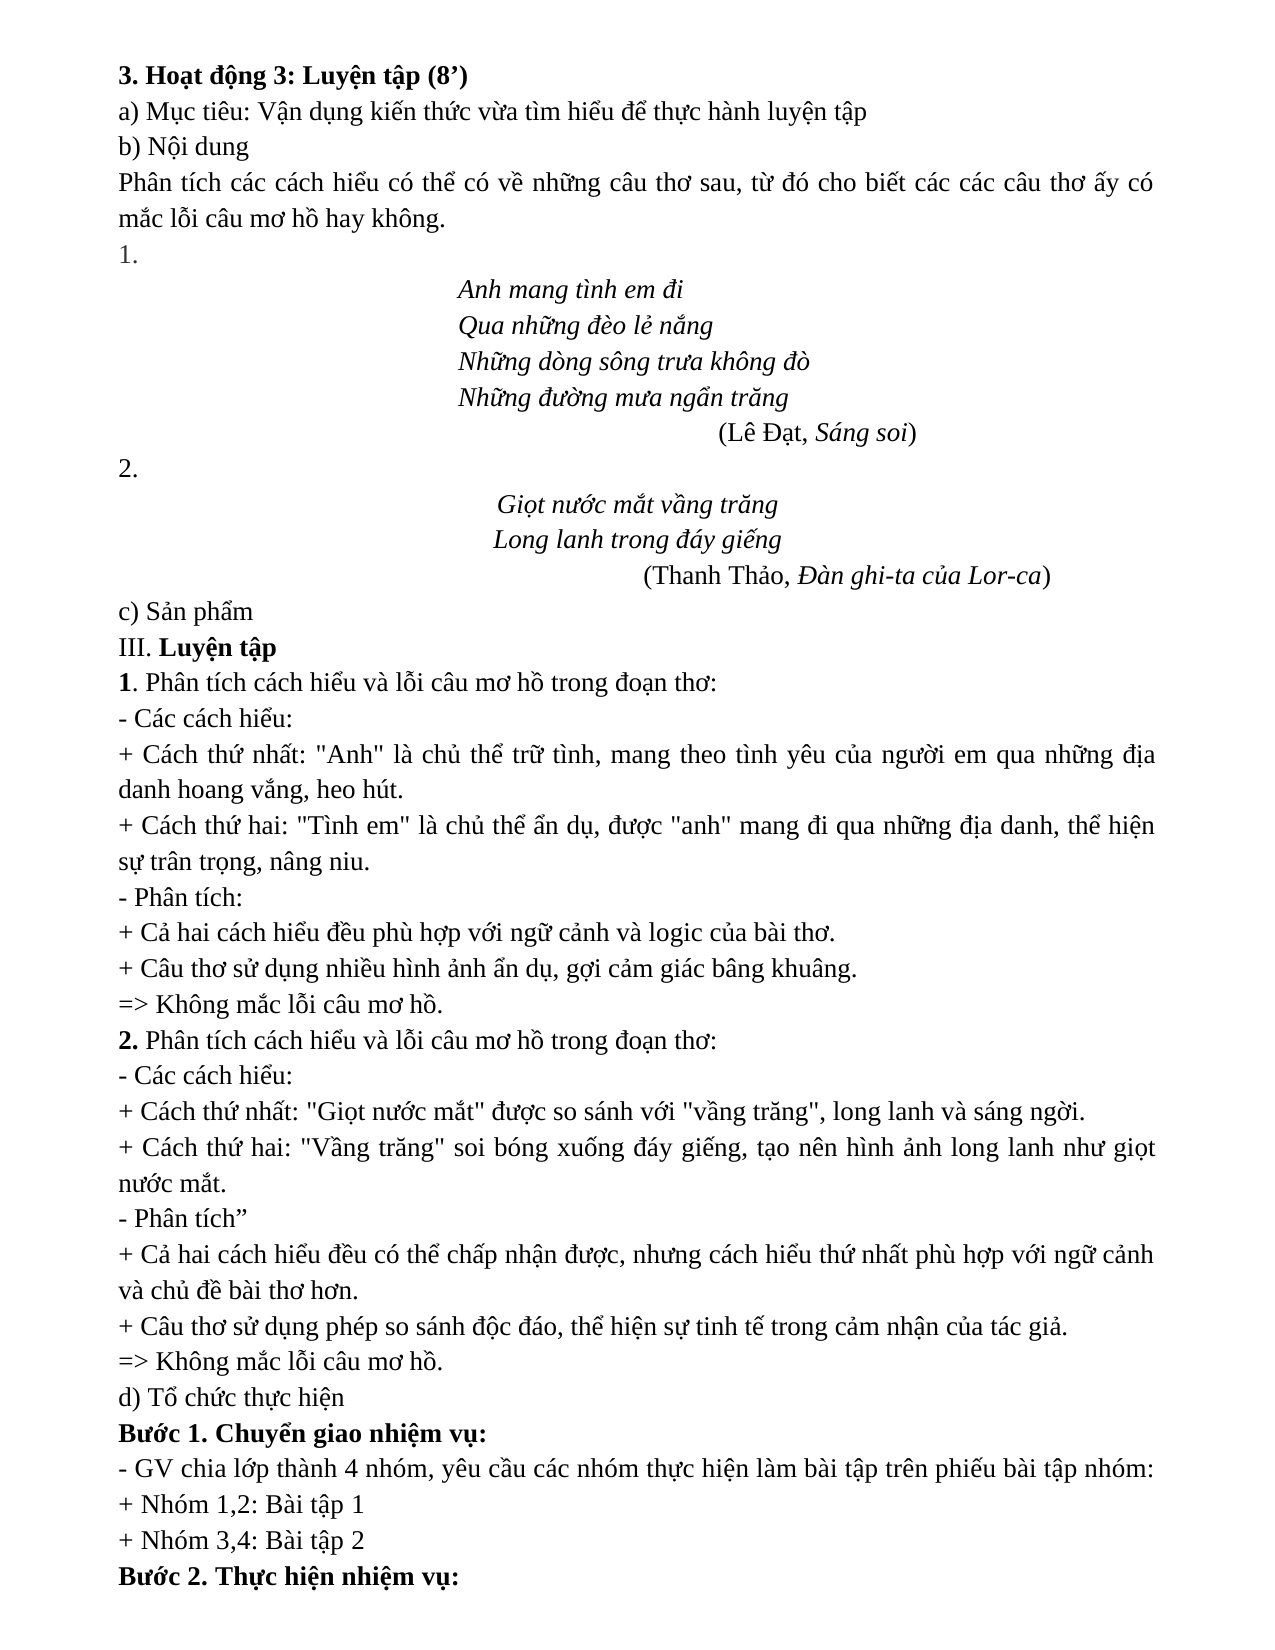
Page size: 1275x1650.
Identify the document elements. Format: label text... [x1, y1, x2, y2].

text + Nhóm 1,2: Bài tập 1 [118, 1488, 1157, 1519]
text + Câu thơ sử dụng phép so sánh độc đáo, thể hiện sự tinh tế trong cảm nhận của tác giả. [118, 1309, 1157, 1341]
text + Cả hai cách hiểu đều phù hợp với ngữ cảnh và logic của bài thơ. [118, 917, 1157, 948]
text Giọt nước mắt vầng trăng [118, 488, 1157, 519]
text 2. Phân tích cách hiểu và lỗi câu mơ hồ trong đoạn thơ: [118, 1024, 1157, 1055]
text 3. Hoạt động 3: Luyện tập (8’) [118, 59, 1157, 90]
text - Phân tích” [118, 1202, 1157, 1233]
text + Cả hai cách hiểu đều có thể chấp nhận được, nhưng cách hiểu thứ nhất phù hợp với ngữ cảnh và chủ đề bài thơ hơn. [118, 1238, 1157, 1305]
text III. Luyện tập [118, 631, 1157, 662]
text c) Sản phẩm [118, 595, 1157, 626]
text Qua những đèo lẻ nắng [458, 309, 1157, 340]
text Long lanh trong đáy giếng [118, 523, 1157, 555]
text 1. [118, 238, 1157, 269]
text 1. Phân tích cách hiểu và lỗi câu mơ hồ trong đoạn thơ: [118, 666, 1157, 698]
text - Các cách hiểu: [118, 1059, 1157, 1091]
text => Không mắc lỗi câu mơ hồ. [118, 988, 1157, 1019]
text + Cách thứ hai: "Tình em" là chủ thể ẩn dụ, được "anh" mang đi qua những địa danh, thể hiện sự trân trọng, nâng niu. [118, 809, 1157, 876]
text a) Mục tiêu: Vận dụng kiến thức vừa tìm hiểu để thực hành luyện tập [118, 95, 1157, 126]
text b) Nội dung [118, 131, 1157, 162]
text - Các cách hiểu: [118, 702, 1157, 733]
text Những đường mưa ngẩn trăng [458, 381, 1157, 412]
text => Không mắc lỗi câu mơ hồ. [118, 1345, 1157, 1376]
text + Câu thơ sử dụng nhiều hình ảnh ẩn dụ, gợi cảm giác bâng khuâng. [118, 952, 1157, 983]
text + Cách thứ hai: "Vầng trăng" soi bóng xuống đáy giếng, tạo nên hình ảnh long lanh như giọt nước mắt. [118, 1131, 1157, 1198]
text Bước 2. Thực hiện nhiệm vụ: [118, 1560, 1157, 1591]
text + Cách thứ nhất: "Giọt nước mắt" được so sánh với "vầng trăng", long lanh và sáng ngời. [118, 1095, 1157, 1126]
text 2. [118, 452, 1157, 483]
text (Thanh Thảo, Đàn ghi-ta của Lor-ca) [118, 559, 1157, 590]
text + Nhóm 3,4: Bài tập 2 [118, 1524, 1157, 1555]
text + Cách thứ nhất: "Anh" là chủ thể trữ tình, mang theo tình yêu của người em qua những địa danh hoang vắng, heo hút. [118, 738, 1157, 805]
text Những dòng sông trưa không đò [458, 345, 1157, 376]
text - GV chia lớp thành 4 nhóm, yêu cầu các nhóm thực hiện làm bài tập trên phiếu bài tập nhóm: [118, 1452, 1157, 1484]
text Phân tích các cách hiểu có thể có về những câu thơ sau, từ đó cho biết các các câu thơ ấy có mắc lỗi câu mơ hồ hay không. [118, 166, 1157, 233]
text d) Tổ chức thực hiện [118, 1381, 1157, 1412]
text Anh mang tình em đi [383, 273, 1157, 304]
text Bước 1. Chuyển giao nhiệm vụ: [118, 1417, 1157, 1448]
text - Phân tích: [118, 881, 1157, 912]
text (Lê Đạt, Sáng soi) [118, 416, 1157, 447]
